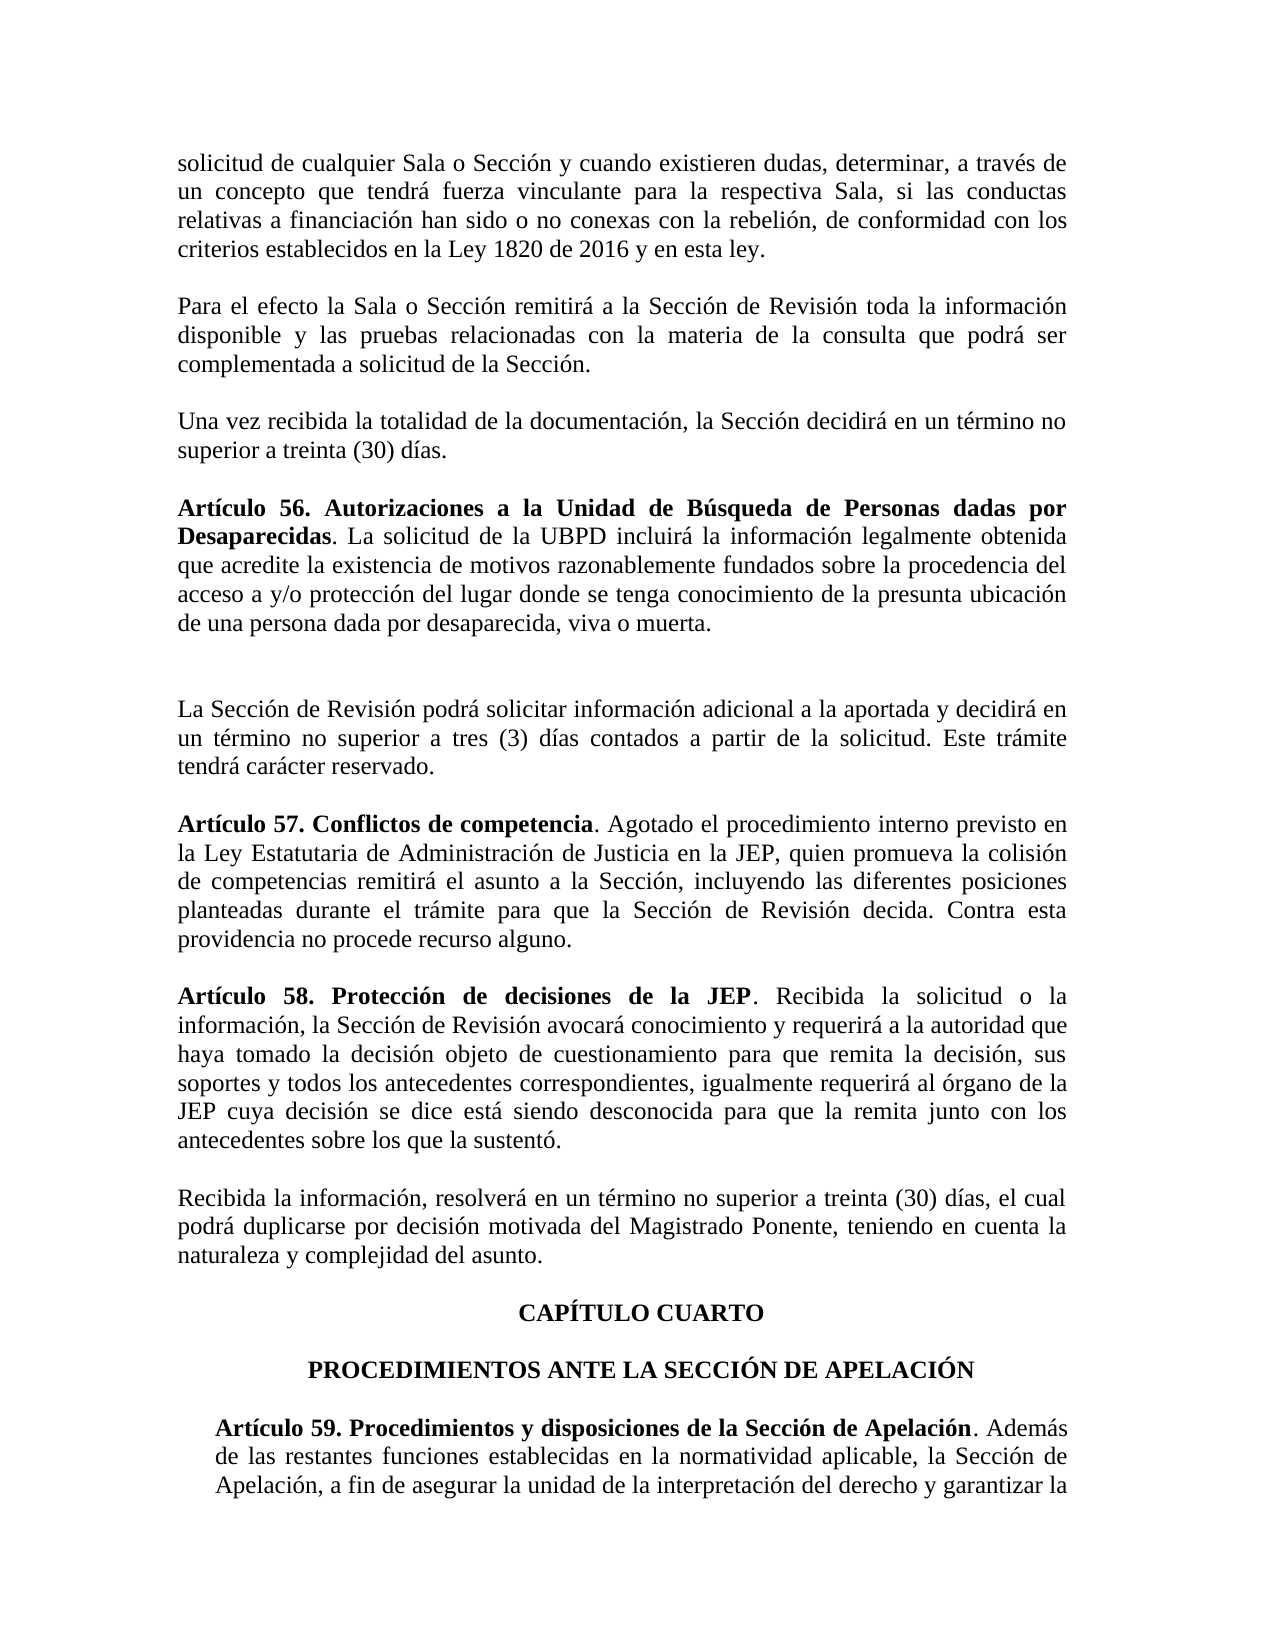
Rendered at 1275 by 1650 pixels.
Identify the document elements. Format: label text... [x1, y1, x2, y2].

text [177, 148, 1068, 263]
text Artículo 56. Autorizaciones a la Unidad de Búsqueda de Personas dadas por Desaparecidas. La solicitud de la UBPD incluirá la información legalmente obtenida que acredite la existencia de motivos razonablemente fundados sobre la procedencia del acceso a y/o protección del lugar donde se tenga conocimiento de la presunta ubicación de una persona dada por desaparecida, viva o muerta. [177, 493, 1068, 636]
text PROCEDIMIENTOS ANTE LA SECCIÓN DE APELACIÓN [215, 1355, 1068, 1384]
text Artículo 58. Protección de decisiones de la JEP. Recibida la solicitud o la información, la Sección de Revisión avocará conocimiento y requerirá a la autoridad que haya tomado la decisión objeto de cuestionamiento para que remita la decisión, sus soportes y todos los antecedentes correspondientes, igualmente requerirá al órgano de la JEP cuya decisión se dice está siendo desconocida para que la remita junto con los antecedentes sobre los que la sustentó. [177, 981, 1068, 1154]
text Una vez recibida la totalidad de la documentación, la Sección decidirá en un término no superior a treinta (30) días. [177, 406, 1068, 464]
text CAPÍTULO CUARTO [215, 1298, 1068, 1326]
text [215, 1413, 1068, 1499]
text Para el efecto la Sala o Sección remitirá a la Sección de Revisión toda la información disponible y las pruebas relacionadas con la materia de la consulta que podrá ser complementada a solicitud de la Sección. [177, 291, 1068, 378]
text Recibida la información, resolverá en un término no superior a treinta (30) días, el cual podrá duplicarse por decisión motivada del Magistrado Ponente, teniendo en cuenta la naturaleza y complejidad del asunto. [177, 1183, 1068, 1269]
text La Sección de Revisión podrá solicitar información adicional a la aportada y decidirá en un término no superior a tres (3) días contados a partir de la solicitud. Este trámite tendrá carácter reservado. [177, 694, 1068, 780]
text Artículo 57. Conflictos de competencia. Agotado el procedimiento interno previsto en la Ley Estatutaria de Administración de Justicia en la JEP, quien promueva la colisión de competencias remitirá el asunto a la Sección, incluyendo las diferentes posiciones planteadas durante el trámite para que la Sección de Revisión decida. Contra esta providencia no procede recurso alguno. [177, 809, 1068, 953]
